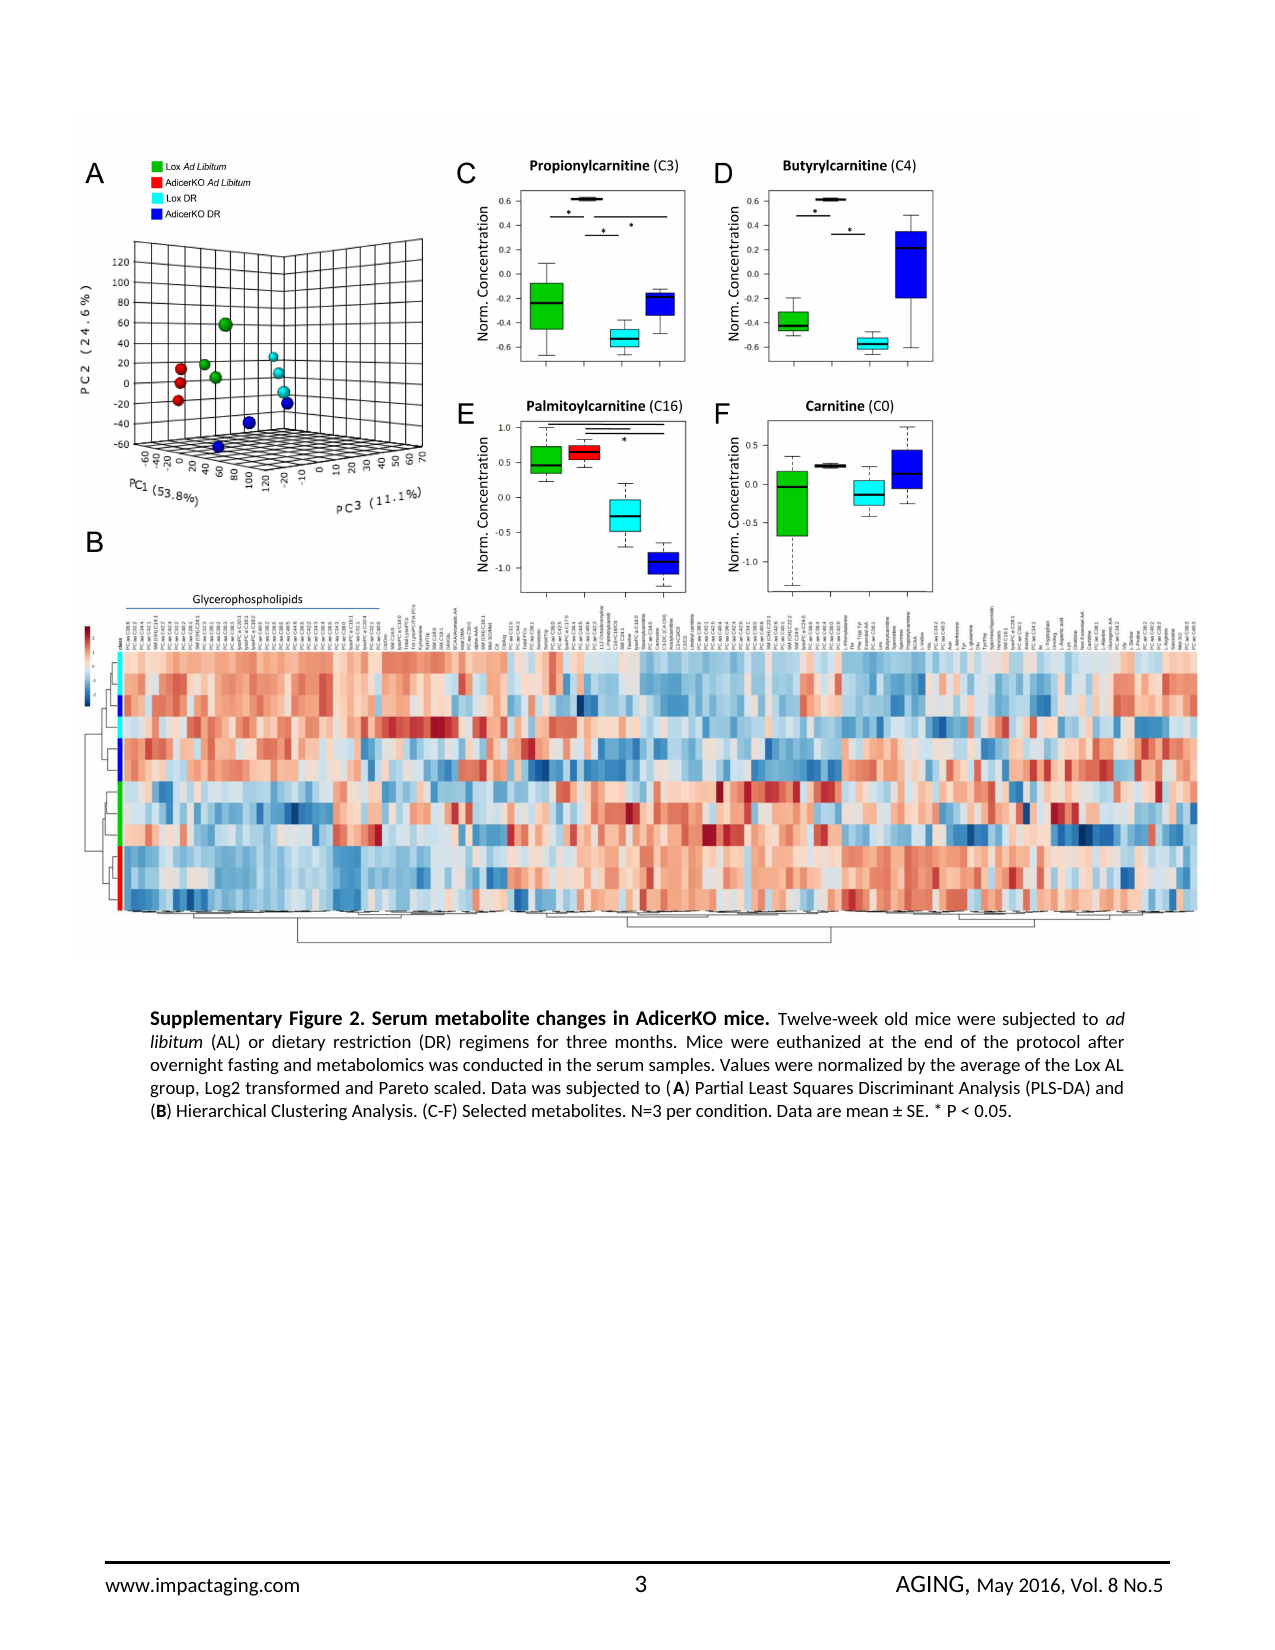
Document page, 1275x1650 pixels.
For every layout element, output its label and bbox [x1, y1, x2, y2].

picture [74, 112, 1199, 955]
